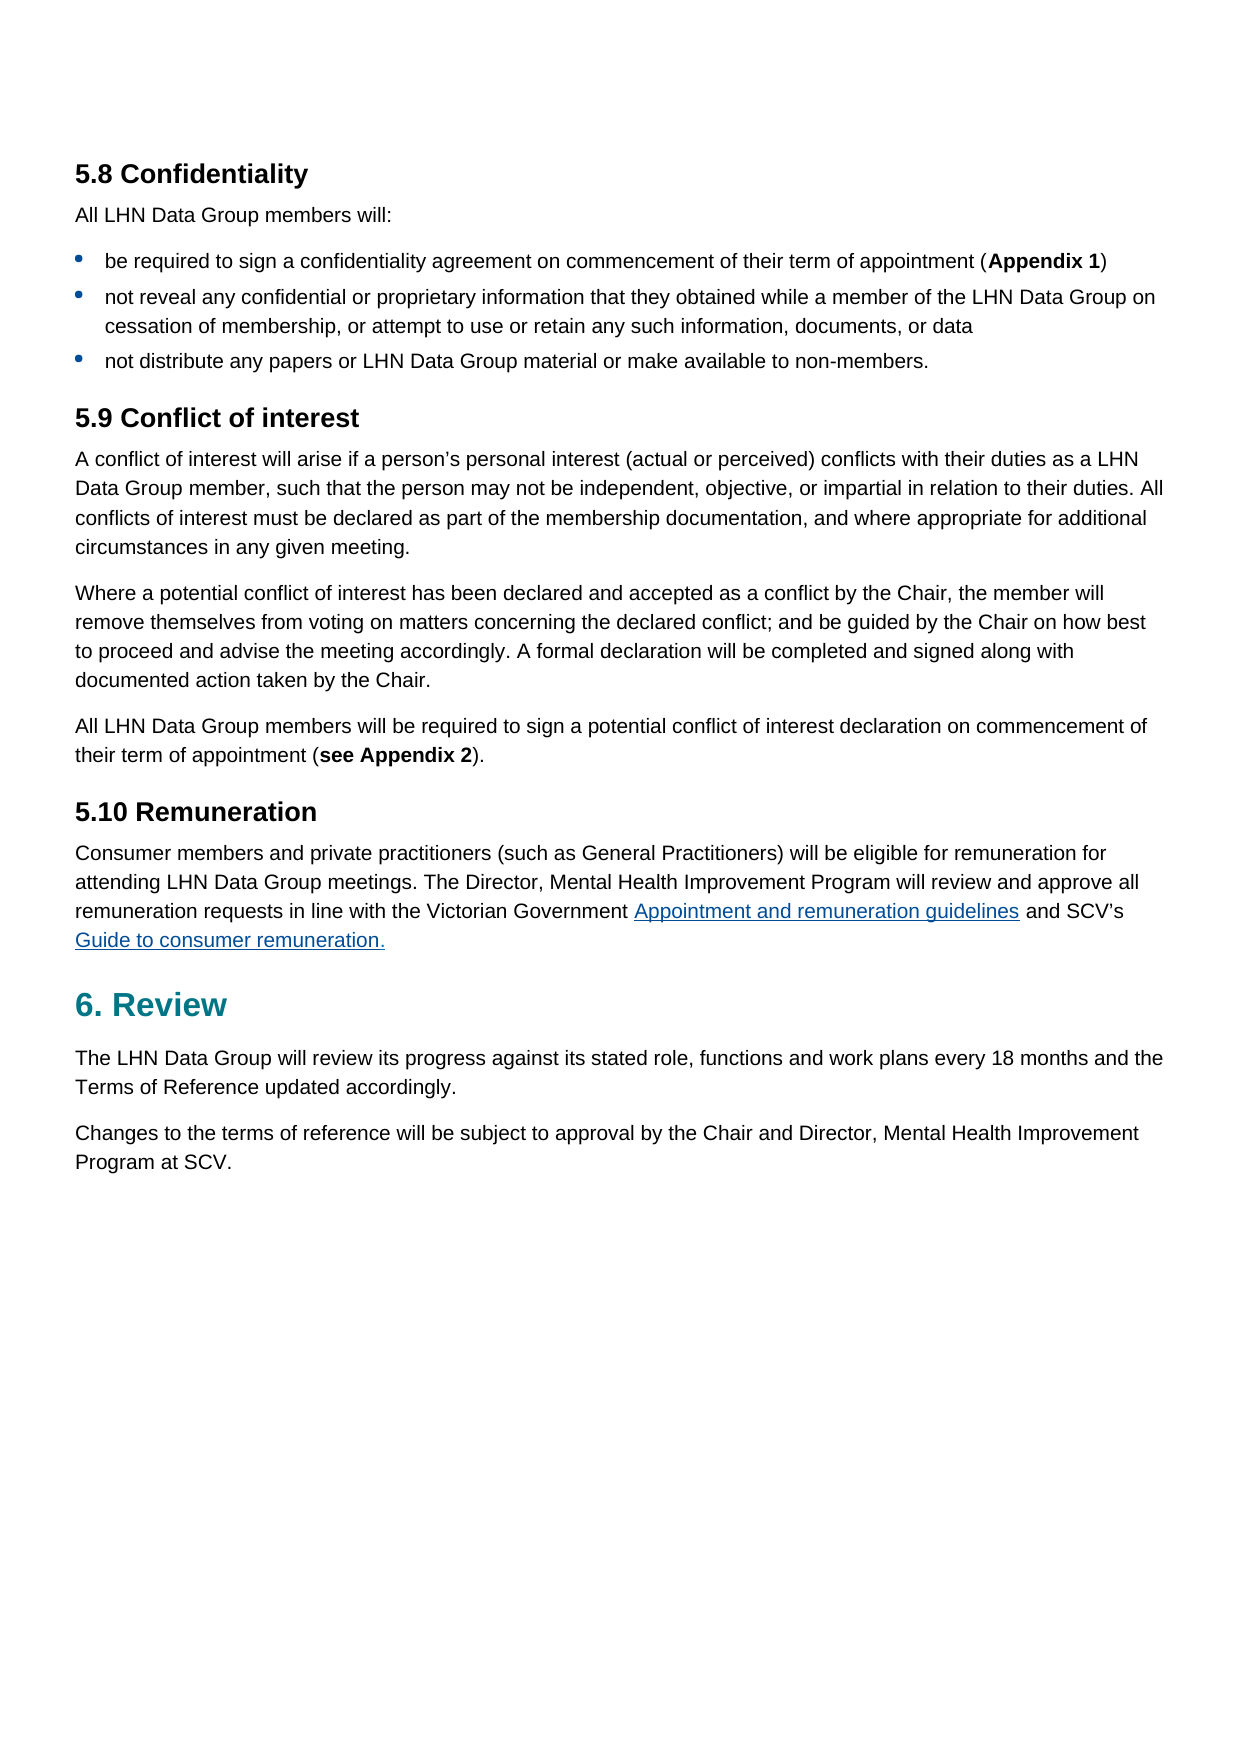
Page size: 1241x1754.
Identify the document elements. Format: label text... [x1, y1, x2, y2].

subtitle 5.9 Conflict of interest [75, 402, 1165, 433]
subtitle 5.10 Remuneration [75, 796, 1165, 827]
text be required to sign a confidentiality agreement on commencement of their term of appointment (Appendix 1) [75, 244, 1165, 273]
text All LHN Data Group members will be required to sign a potential conflict of interest declaration on commencement of their term of appointment (see Appendix 2). [75, 708, 1165, 767]
subtitle All LHN Data Group members will: [75, 198, 1165, 227]
text The LHN Data Group will review its progress against its stated role, functions and work plans every 18 months and the Terms of Reference updated accordingly. [75, 1041, 1165, 1099]
subtitle 6. Review [75, 986, 1165, 1024]
text not distribute any papers or LHN Data Group material or make available to non-members. [75, 344, 1165, 373]
text Changes to the terms of reference will be subject to approval by the Chair and Director, Mental Health Improvement Program at SCV. [75, 1116, 1165, 1174]
subtitle A conflict of interest will arise if a person’s personal interest (actual or perceived) conflicts with their duties as a LHN Data Group member, such that the person may not be independent, objective, or impartial in relation to their duties. All conflicts of interest must be declared as part of the membership documentation, and where appropriate for additional circumstances in any given meeting. [75, 442, 1165, 558]
subtitle 5.8 Confidentiality [75, 158, 1165, 190]
text not reveal any confidential or proprietary information that they obtained while a member of the LHN Data Group on cessation of membership, or attempt to use or retain any such information, documents, or data [75, 279, 1165, 338]
subtitle Consumer members and private practitioners (such as General Practitioners) will be eligible for remuneration for attending LHN Data Group meetings. The Director, Mental Health Improvement Program will review and approve all remuneration requests in line with the Victorian Government Appointment and remuneration guidelines and SCV’s Guide to consumer remuneration. [75, 836, 1165, 952]
text Where a potential conflict of interest has been declared and accepted as a conflict by the Chair, the member will remove themselves from voting on matters concerning the declared conflict; and be guided by the Chair on how best to proceed and advise the meeting accordingly. A formal declaration will be completed and signed along with documented action taken by the Chair. [75, 575, 1165, 692]
